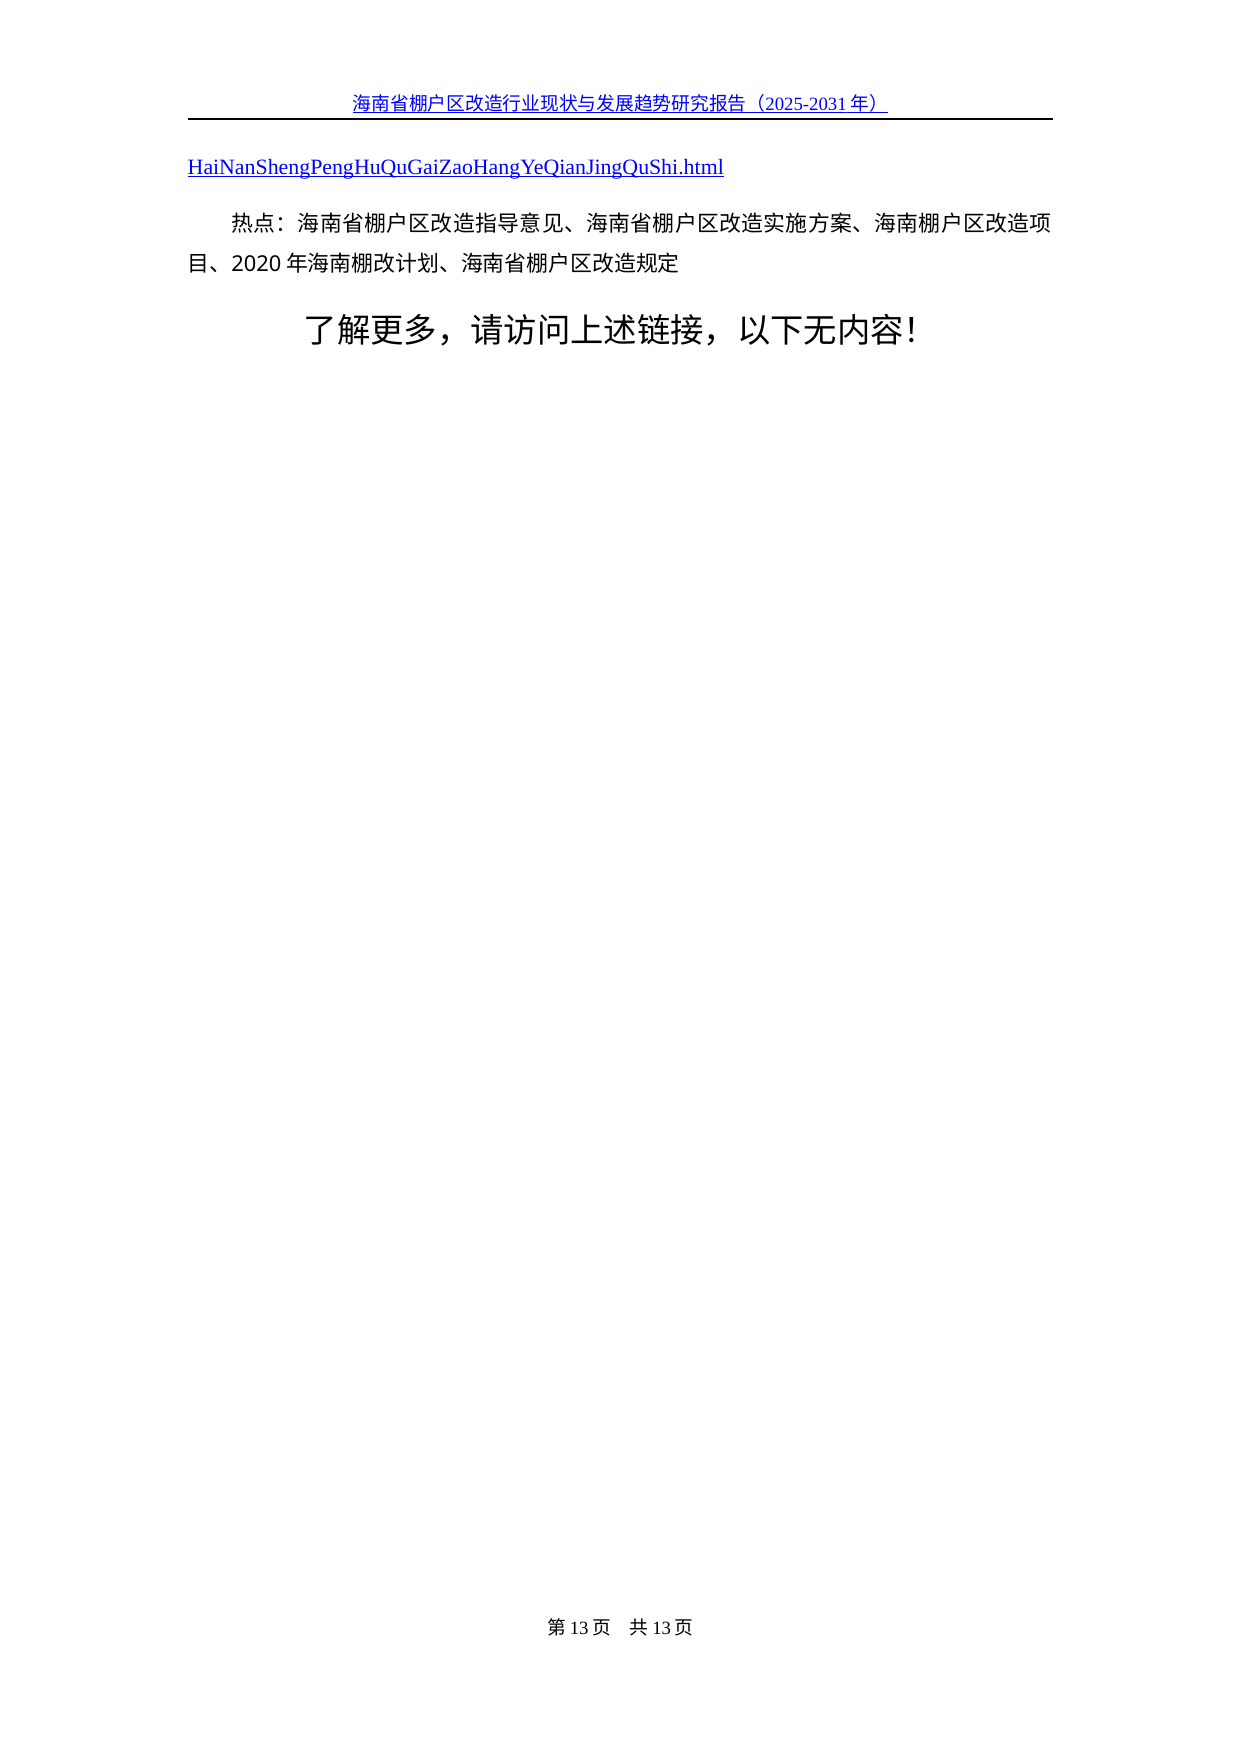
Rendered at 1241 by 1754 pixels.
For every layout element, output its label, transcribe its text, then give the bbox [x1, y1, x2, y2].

text 热点：海南省棚户区改造指导意见、海南省棚户区改造实施方案、海南棚户区改造项目、2020年海南棚改计划、海南省棚户区改造规定 [187, 205, 1053, 278]
title 了解更多，请访问上述链接，以下无内容！ [187, 296, 1053, 361]
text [187, 150, 1053, 183]
